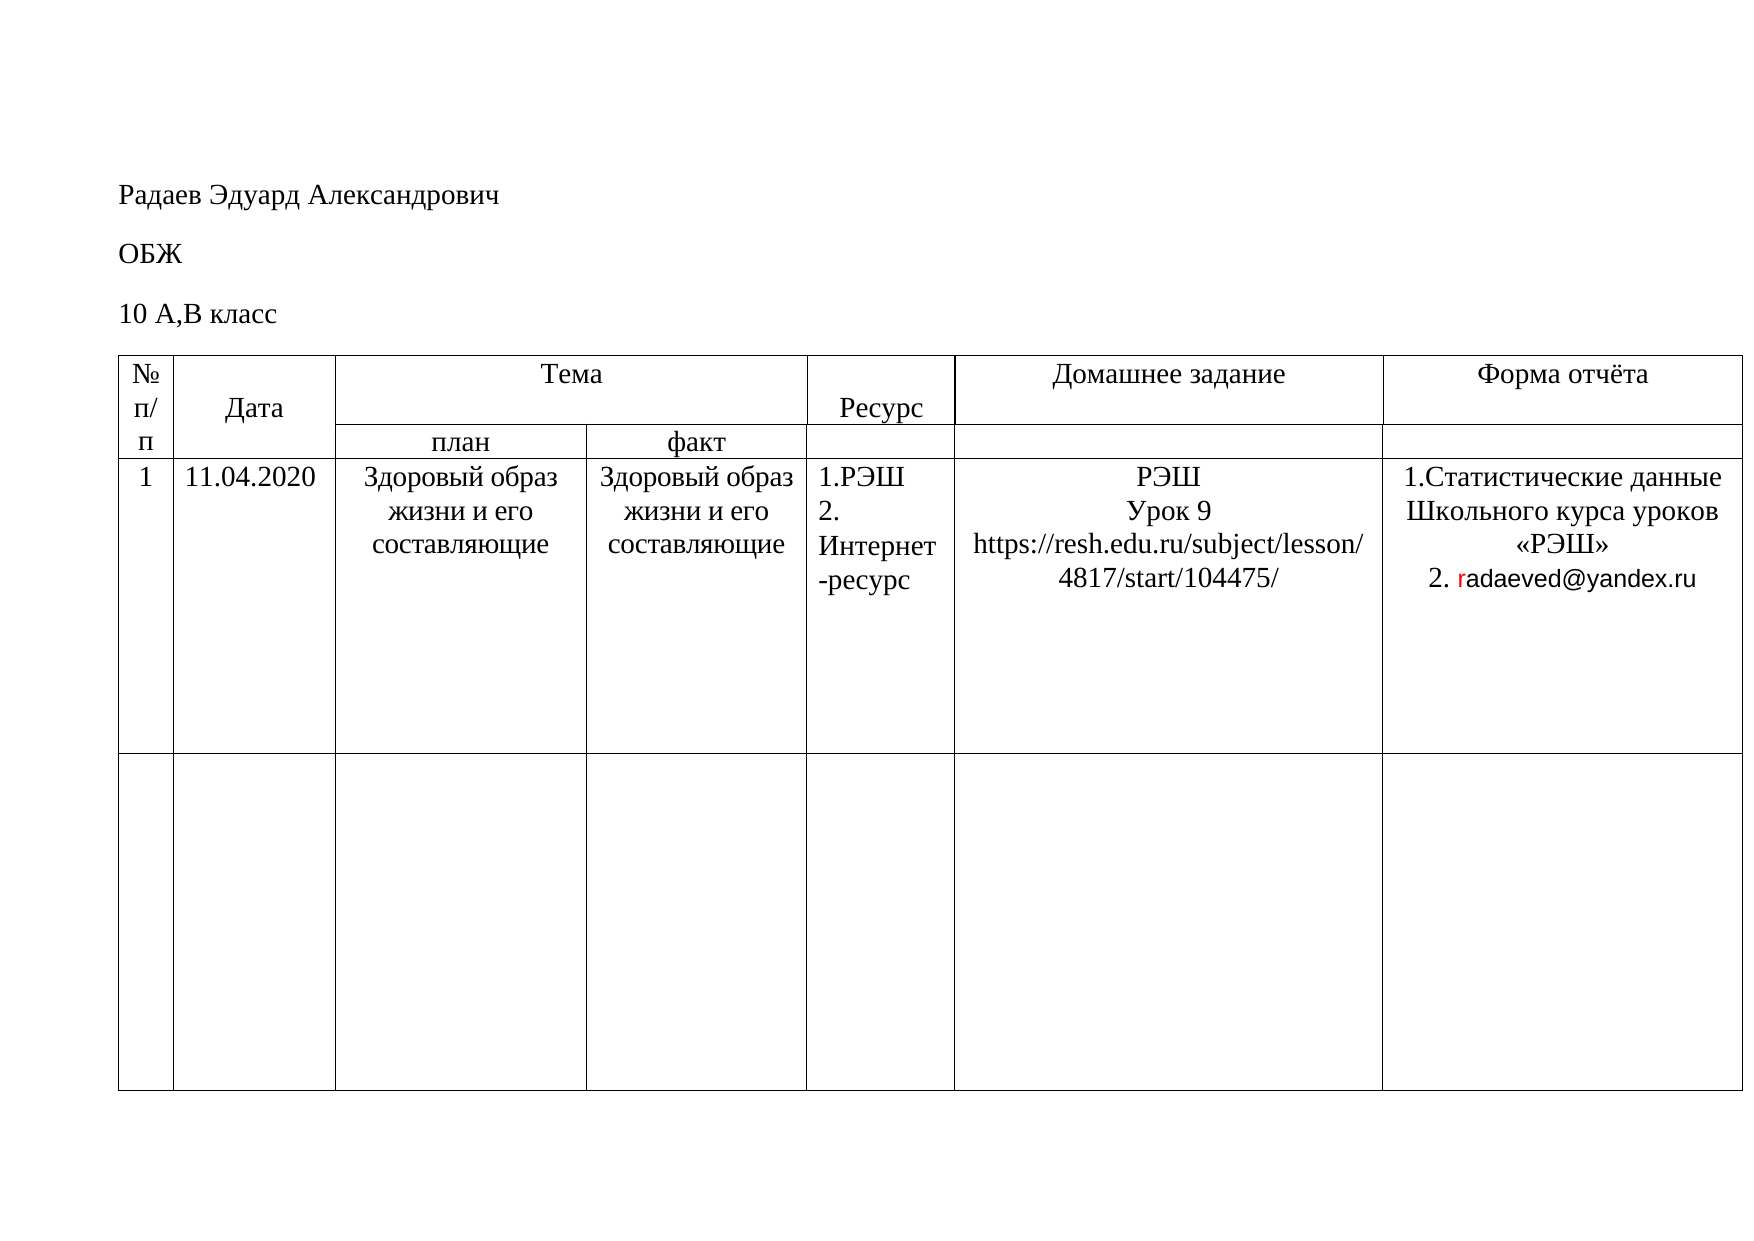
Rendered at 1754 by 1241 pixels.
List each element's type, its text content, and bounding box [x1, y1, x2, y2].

text Радаев Эдуард Александрович [118, 177, 1636, 211]
table_cell 1.РЭШ 2. Интернет-ресурс [807, 459, 954, 753]
table_cell [807, 425, 954, 458]
table_cell 11.04.2020 [174, 459, 335, 753]
table_cell [955, 425, 1382, 458]
table_header Ресурс [808, 356, 954, 423]
table_cell [336, 754, 586, 1090]
table_cell 1 [119, 459, 173, 753]
table_header Тема [336, 356, 807, 423]
table_header № п/п [119, 356, 173, 458]
table_header Домашнее задание [956, 356, 1383, 423]
table_header Дата [174, 356, 335, 458]
table_cell план [336, 425, 586, 458]
table_cell Здоровый образ жизни и его составляющие [587, 459, 806, 753]
table_cell 1.Статистические данные Школьного курса уроков «РЭШ» 2. radaeved@yandex.ru [1383, 459, 1742, 753]
text 10 А,В класс [118, 296, 1636, 329]
table_cell [587, 754, 806, 1090]
table_cell [1383, 425, 1742, 458]
table_cell [1383, 754, 1742, 1090]
table_cell [174, 754, 335, 1090]
table_cell [955, 754, 1382, 1090]
table_cell РЭШ Урок 9 https://resh.edu.ru/subject/lesson/4817/start/104475/ [955, 459, 1382, 753]
table_cell Здоровый образ жизни и его составляющие [336, 459, 586, 753]
table_cell факт [587, 425, 806, 458]
text ОБЖ [118, 237, 1636, 270]
table_cell [807, 754, 954, 1090]
table_header Форма отчёта [1384, 356, 1742, 423]
table_cell [119, 754, 173, 1090]
